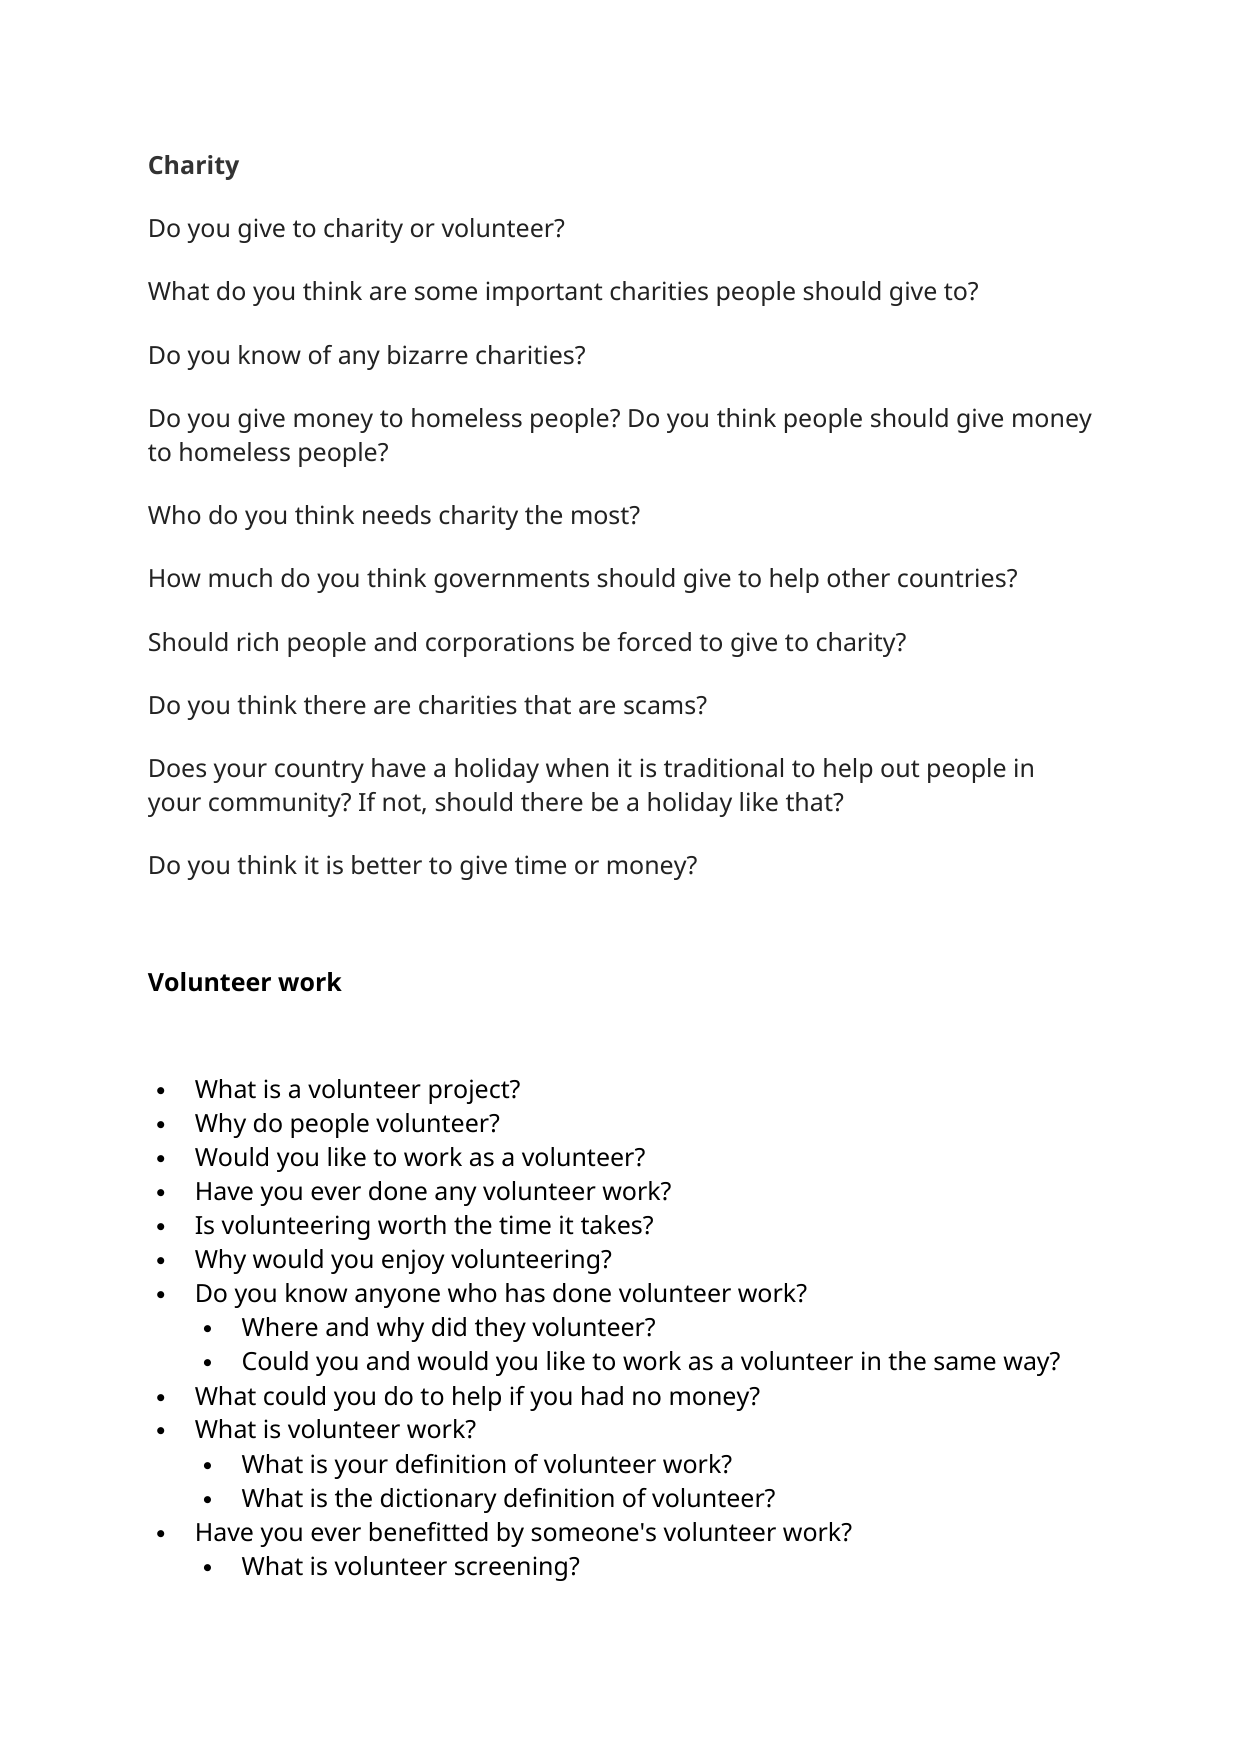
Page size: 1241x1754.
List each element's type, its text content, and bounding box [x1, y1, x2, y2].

text Do you think there are charities that are scams? [148, 687, 1093, 722]
text Do you give to charity or volunteer? [148, 211, 1093, 245]
text Charity [148, 148, 1093, 182]
text Who do you think needs charity the most? [148, 498, 1093, 532]
list Where and why did they volunteer? [204, 1310, 1093, 1344]
text Volunteer work [148, 965, 1093, 999]
list What is your definition of volunteer work? [204, 1446, 1093, 1480]
text Should rich people and corporations be forced to give to charity? [148, 624, 1093, 658]
list What is volunteer work? [157, 1412, 1093, 1446]
list Have you ever benefitted by someone's volunteer work? [157, 1514, 1093, 1548]
text Do you think it is better to give time or money? [148, 848, 1093, 882]
text Does your country have a holiday when it is traditional to help out people in your community? If not, should there be a holiday like that? [148, 751, 1093, 819]
list What is volunteer screening? [204, 1548, 1093, 1582]
list Why would you enjoy volunteering? [157, 1242, 1093, 1276]
list Could you and would you like to work as a volunteer in the same way? [204, 1344, 1093, 1378]
list What is a volunteer project? [157, 1072, 1093, 1106]
list Do you know anyone who has done volunteer work? [157, 1276, 1093, 1310]
text Do you give money to homeless people? Do you think people should give money to homeless people? [148, 401, 1093, 469]
text Do you know of any bizarre charities? [148, 337, 1093, 371]
list What is the dictionary definition of volunteer? [204, 1480, 1093, 1514]
list Would you like to work as a volunteer? [157, 1140, 1093, 1174]
text What do you think are some important charities people should give to? [148, 274, 1093, 308]
text How much do you think governments should give to help other countries? [148, 561, 1093, 595]
list Why do people volunteer? [157, 1106, 1093, 1140]
list What could you do to help if you had no money? [157, 1378, 1093, 1412]
list Have you ever done any volunteer work? [157, 1174, 1093, 1208]
list Is volunteering worth the time it takes? [157, 1208, 1093, 1242]
